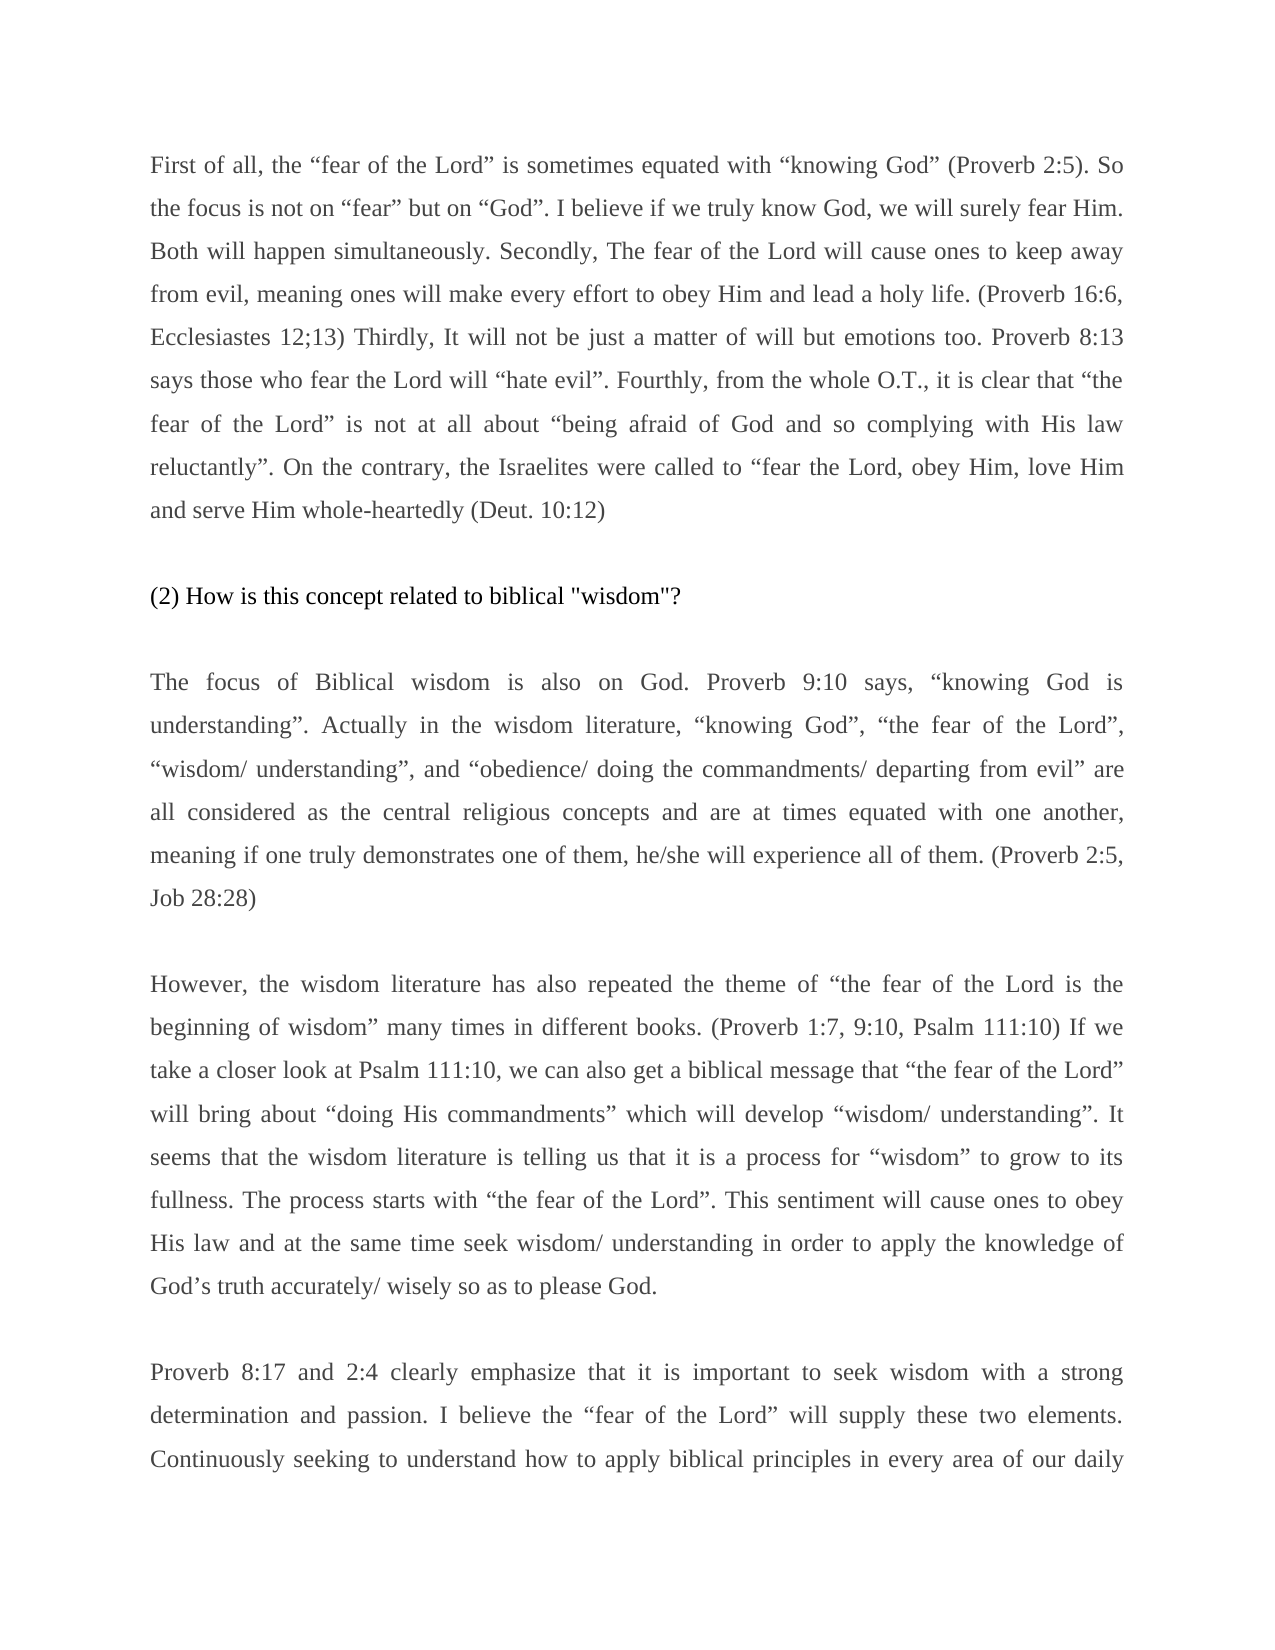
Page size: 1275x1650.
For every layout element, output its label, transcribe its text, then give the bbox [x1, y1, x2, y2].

text The focus of Biblical wisdom is also on God. Proverb 9:10 says, “knowing God is understanding”. Actually in the wisdom literature, “knowing God”, “the fear of the Lord”, “wisdom/ understanding”, and “obedience/ doing the commandments/ departing from evil” are all considered as the central religious concepts and are at times equated with one another, meaning if one truly demonstrates one of them, he/she will experience all of them. (Proverb 2:5, Job 28:28) [150, 667, 1125, 912]
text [150, 1357, 1125, 1472]
text (2) How is this concept related to biblical "wisdom"? [150, 581, 1125, 610]
text However, the wisdom literature has also repeated the theme of “the fear of the Lord is the beginning of wisdom” many times in different books. (Proverb 1:7, 9:10, Psalm 111:10) If we take a closer look at Psalm 111:10, we can also get a biblical message that “the fear of the Lord” will bring about “doing His commandments” which will develop “wisdom/ understanding”. It seems that the wisdom literature is telling us that it is a process for “wisdom” to grow to its fullness. The process starts with “the fear of the Lord”. This sentiment will cause ones to obey His law and at the same time seek wisdom/ understanding in order to apply the knowledge of God’s truth accurately/ wisely so as to please God. [150, 969, 1125, 1300]
text First of all, the “fear of the Lord” is sometimes equated with “knowing God” (Proverb 2:5). So the focus is not on “fear” but on “God”. I believe if we truly know God, we will surely fear Him. Both will happen simultaneously. Secondly, The fear of the Lord will cause ones to keep away from evil, meaning ones will make every effort to obey Him and lead a holy life. (Proverb 16:6, Ecclesiastes 12;13) Thirdly, It will not be just a matter of will but emotions too. Proverb 8:13 says those who fear the Lord will “hate evil”. Fourthly, from the whole O.T., it is clear that “the fear of the Lord” is not at all about “being afraid of God and so complying with His law reluctantly”. On the contrary, the Israelites were called to “fear the Lord, obey Him, love Him and serve Him whole-heartedly (Deut. 10:12) [150, 150, 1125, 524]
